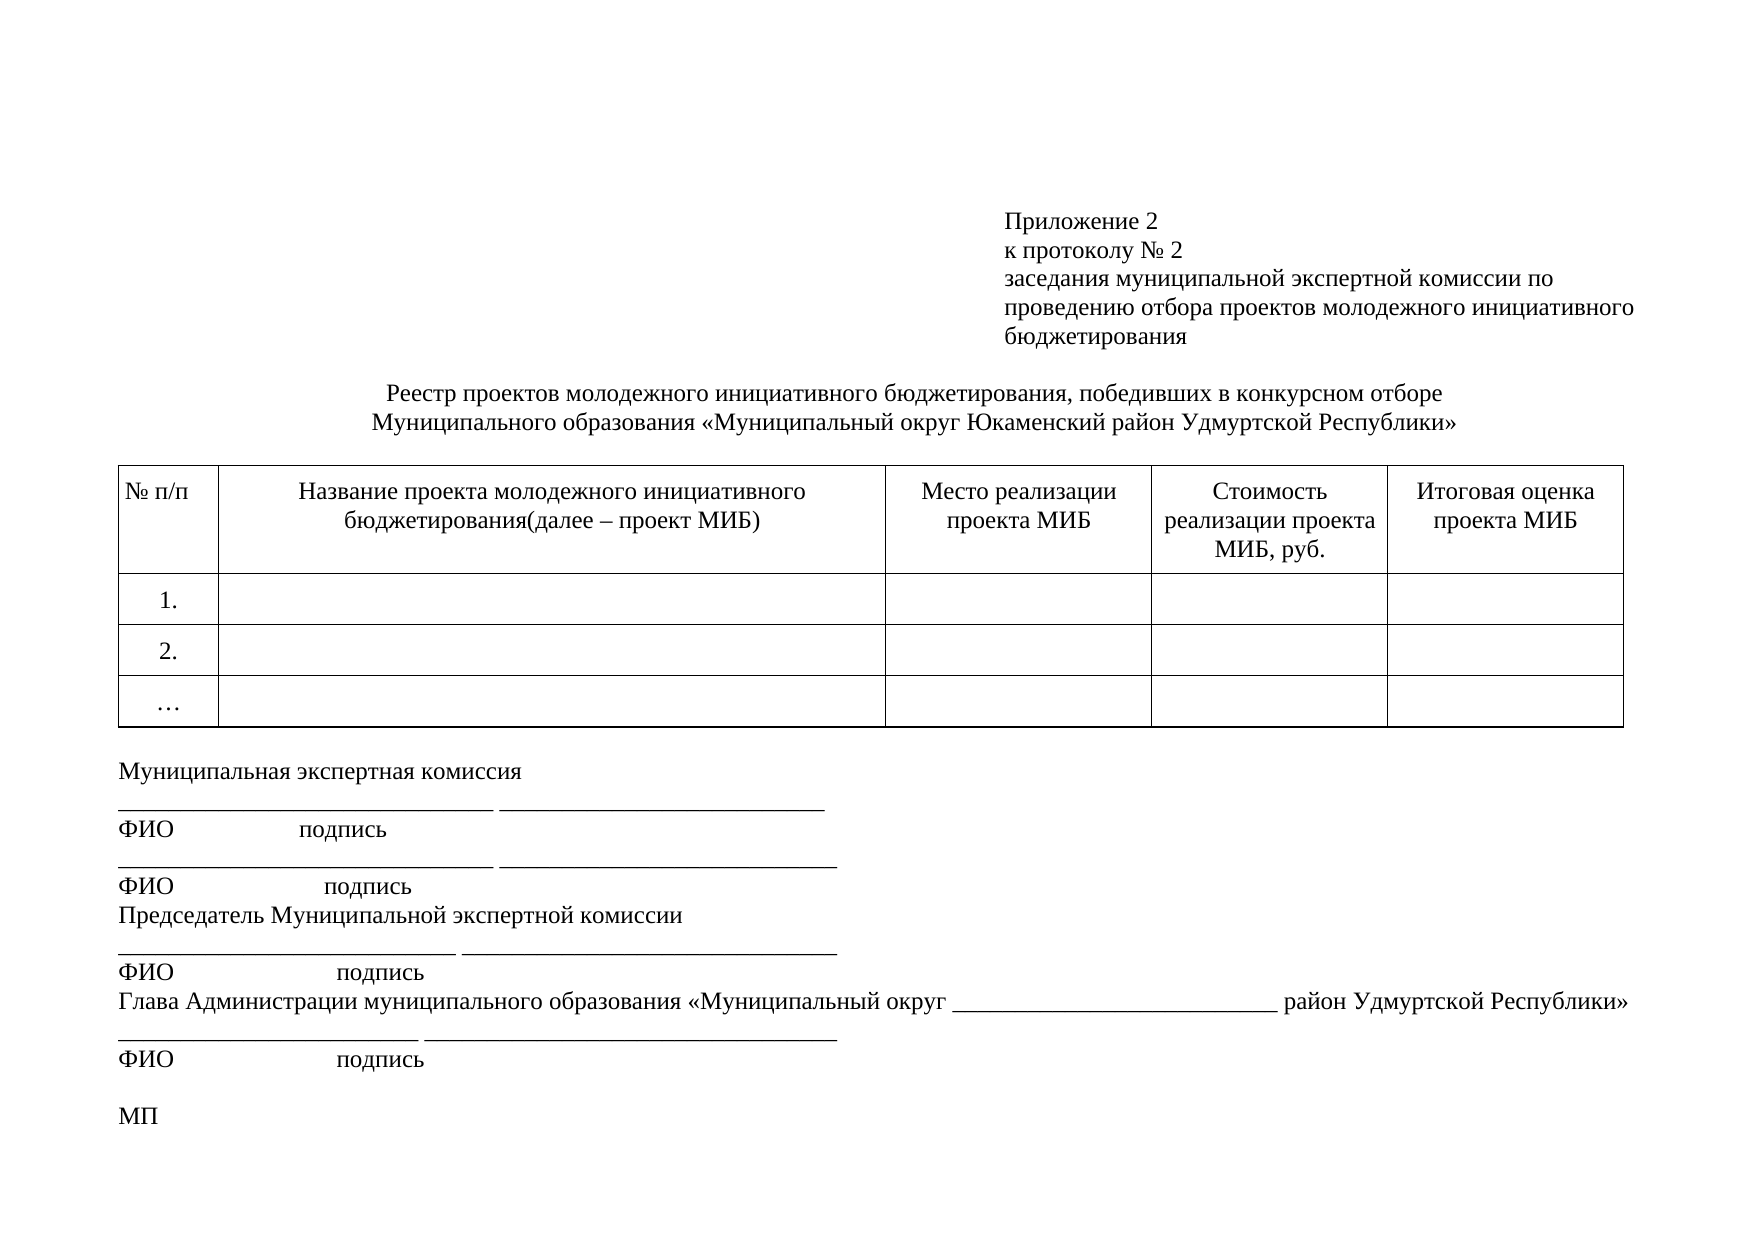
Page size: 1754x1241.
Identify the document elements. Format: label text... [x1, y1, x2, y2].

text ФИО подпись [118, 871, 1636, 900]
text Реестр проектов молодежного инициативного бюджетирования, победивших в конкурсном отборе [118, 378, 1636, 407]
text ФИО подпись [118, 814, 1636, 842]
table_cell [1152, 625, 1387, 675]
table_cell [1152, 676, 1387, 726]
table_cell [219, 625, 885, 675]
text ФИО подпись [118, 1044, 1636, 1072]
table_cell 2. [119, 625, 218, 675]
table_cell [886, 574, 1151, 624]
text заседания муниципальной экспертной комиссии по проведению отбора проектов молодежного инициативного бюджетирования [1004, 263, 1636, 350]
text Глава Администрации муниципального образования «Муниципальный округ __________________________ район Удмуртской Республики» [118, 986, 1636, 1015]
text Приложение 2 [635, 206, 1636, 235]
table_cell [1388, 574, 1623, 624]
table_header Стоимость реализации проекта МИБ, руб. [1152, 466, 1387, 573]
table_header Итоговая оценка проекта МИБ [1388, 466, 1623, 573]
table_cell [1152, 574, 1387, 624]
text ______________________________ ___________________________ [118, 842, 1636, 871]
text Председатель Муниципальной экспертной комиссии [118, 900, 1636, 929]
table_cell 1. [119, 574, 218, 624]
text к протоколу № 2 [635, 235, 1636, 263]
text ______________________________ __________________________ [118, 785, 1636, 814]
text ________________________ _________________________________ [118, 1015, 1636, 1044]
text ФИО подпись [118, 957, 1636, 986]
table_cell [1388, 625, 1623, 675]
text Муниципальная экспертная комиссия [118, 756, 1636, 785]
table_cell [1388, 676, 1623, 726]
table_cell [886, 625, 1151, 675]
text МП [118, 1101, 1636, 1130]
text Муниципального образования «Муниципальный округ Юкаменский район Удмуртской Республики» [118, 407, 1636, 436]
table_cell [886, 676, 1151, 726]
table_cell … [119, 676, 218, 726]
table_header № п/п [119, 466, 218, 573]
table_cell [219, 574, 885, 624]
text ___________________________ ______________________________ [118, 929, 1636, 957]
table_header Место реализации проекта МИБ [886, 466, 1151, 573]
table_cell [219, 676, 885, 726]
table_header Название проекта молодежного инициативного бюджетирования(далее – проект МИБ) [219, 466, 885, 573]
